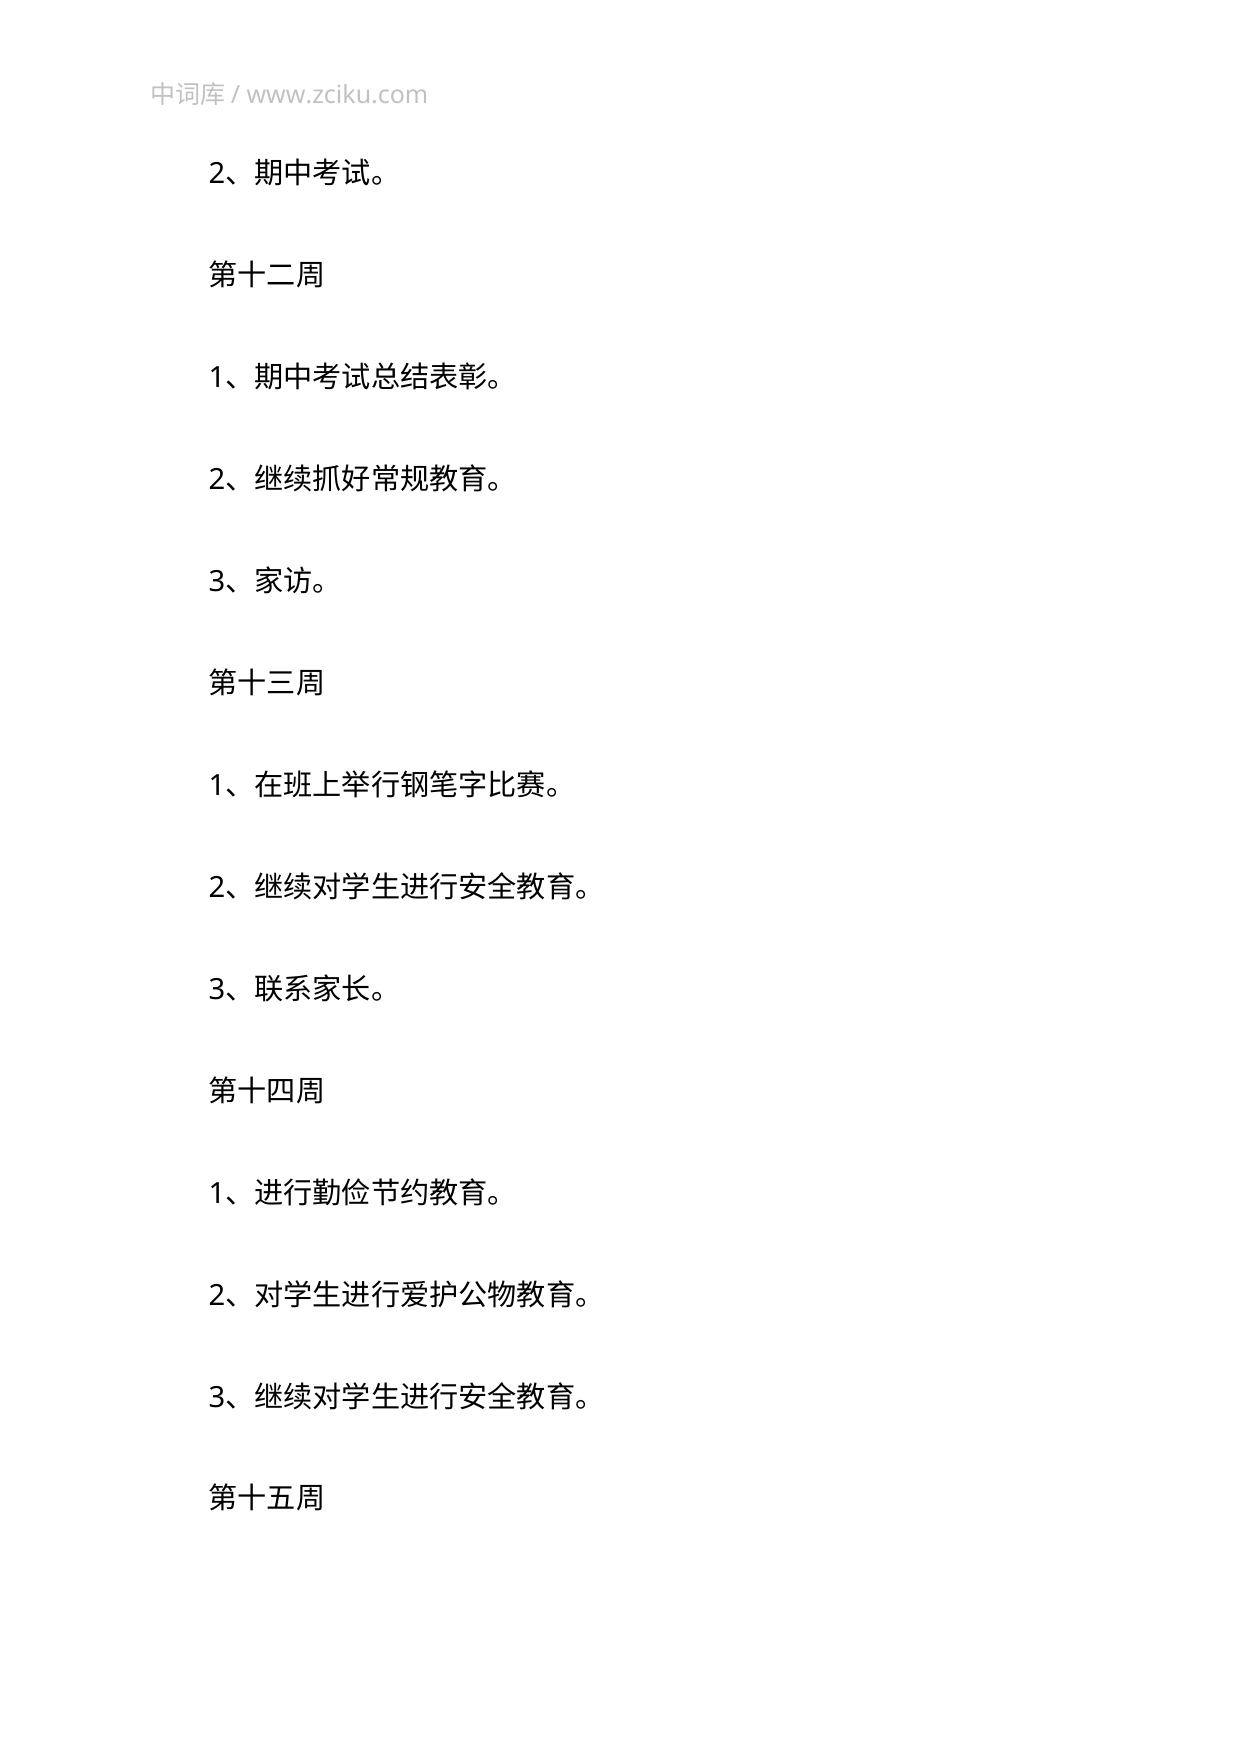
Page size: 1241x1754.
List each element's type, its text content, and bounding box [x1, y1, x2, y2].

text 2、期中考试。 [150, 150, 1090, 192]
text 2、继续抓好常规教育。 [150, 456, 1090, 498]
text 第十五周 [150, 1475, 1090, 1517]
text 3、联系家长。 [150, 965, 1090, 1008]
text 1、进行勤俭节约教育。 [150, 1169, 1090, 1212]
text 2、对学生进行爱护公物教育。 [150, 1271, 1090, 1313]
text 1、在班上举行钢笔字比赛。 [150, 761, 1090, 804]
text 第十二周 [150, 252, 1090, 294]
text 2、继续对学生进行安全教育。 [150, 863, 1090, 906]
text 第十三周 [150, 660, 1090, 702]
text 1、期中考试总结表彰。 [150, 354, 1090, 396]
text 第十四周 [150, 1067, 1090, 1110]
text 3、家访。 [150, 558, 1090, 600]
text 3、继续对学生进行安全教育。 [150, 1373, 1090, 1416]
